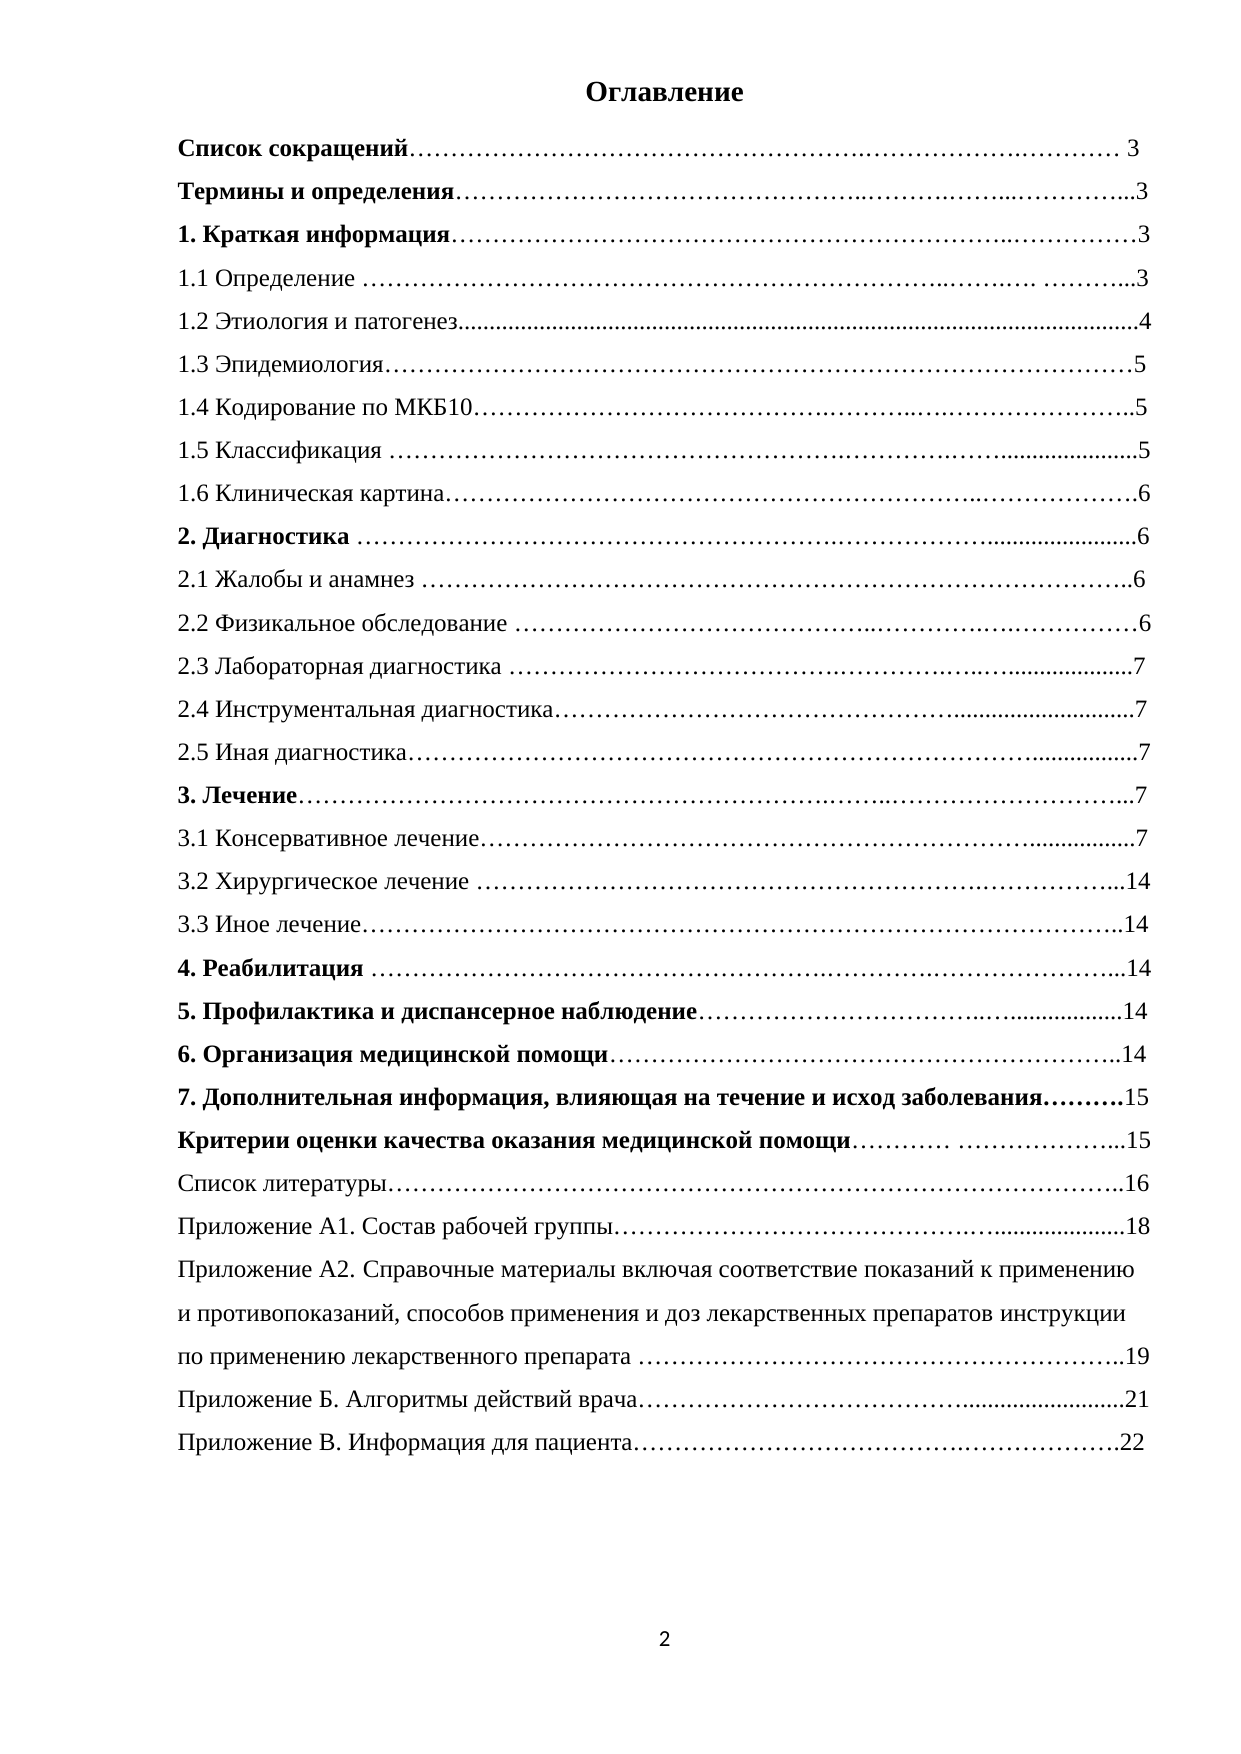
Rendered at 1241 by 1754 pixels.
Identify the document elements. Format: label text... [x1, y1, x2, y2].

text 2.4 Инструментальная диагностика………………………………………….............................7 [177, 694, 1152, 723]
text 5. Профилактика и диспансерное наблюдение……………………………..…..................14 [177, 996, 1152, 1024]
text Приложение А2. Справочные материалы включая соответствие показаний к применению и противопоказаний, способов применения и доз лекарственных препаратов инструкции по применению лекарственного препарата …………………………………………………..19 [177, 1254, 1152, 1369]
text 2.3 Лабораторная диагностика ………………………………….………….…..…....................7 [177, 651, 1152, 679]
text 7. Дополнительная информация, влияющая на течение и исход заболевания……….15 [177, 1082, 1152, 1111]
text Приложение А1. Состав рабочей группы…………………………………….….....................18 [177, 1211, 1152, 1240]
text 1.6 Клиническая картина………………………………………………………..……………….6 [177, 478, 1152, 507]
text 1.1 Определение ……………………………………………………………..…….…. ………...3 [177, 263, 1152, 291]
text 1. Краткая информация…………………………………………………………..……………3 [177, 219, 1152, 248]
text 4. Реабилитация ……………………………………………….………….…………………...14 [177, 953, 1152, 981]
text Приложение В. Информация для пациента………………………………….……………….22 [177, 1427, 1152, 1456]
text 2.1 Жалобы и анамнез …………………………………………………………………………..6 [177, 564, 1152, 593]
text 2.2 Физикальное обследование ……………………………………..………….….……………6 [177, 608, 1152, 636]
text 1.3 Эпидемиология………………………………………………………………………………5 [177, 349, 1152, 378]
text Оглавление [177, 74, 1152, 107]
text Термины и определения…………………………………………..……….……...…………...3 [177, 176, 1152, 205]
text 2. Диагностика ………………………………………………….………………........................6 [177, 521, 1152, 550]
text 3. Лечение……………………………………………………….……..………………………...7 [177, 780, 1152, 809]
text 1.5 Классификация ……………………………………………….………….……......................5 [177, 435, 1152, 464]
text 1.2 Этиология и патогенез.............................................................................................................4 [177, 306, 1152, 334]
text 6. Организация медицинской помощи……………………………………………………..14 [177, 1039, 1152, 1068]
text Критерии оценки качества оказания медицинской помощи………… ………………...15 [177, 1125, 1152, 1154]
text Список сокращений……………………………………………….……………….………… 3 [177, 133, 1152, 162]
text 1.4 Кодирование по МКБ10…………………………………….………..….…………………..5 [177, 392, 1152, 421]
text 2.5 Иная диагностика………………………………………………………………….................7 [177, 737, 1152, 766]
text 3.1 Консервативное лечение………………………………………………………….................7 [177, 823, 1152, 852]
text Приложение Б. Алгоритмы действий врача…………………………………..........................21 [177, 1384, 1152, 1413]
text 3.2 Хирургическое лечение …………………………………………………….……………...14 [177, 866, 1152, 895]
text 3.3 Иное лечение………………………………………………………………………………..14 [177, 909, 1152, 938]
text Список литературы……………………………………………………………………………..16 [177, 1168, 1152, 1197]
